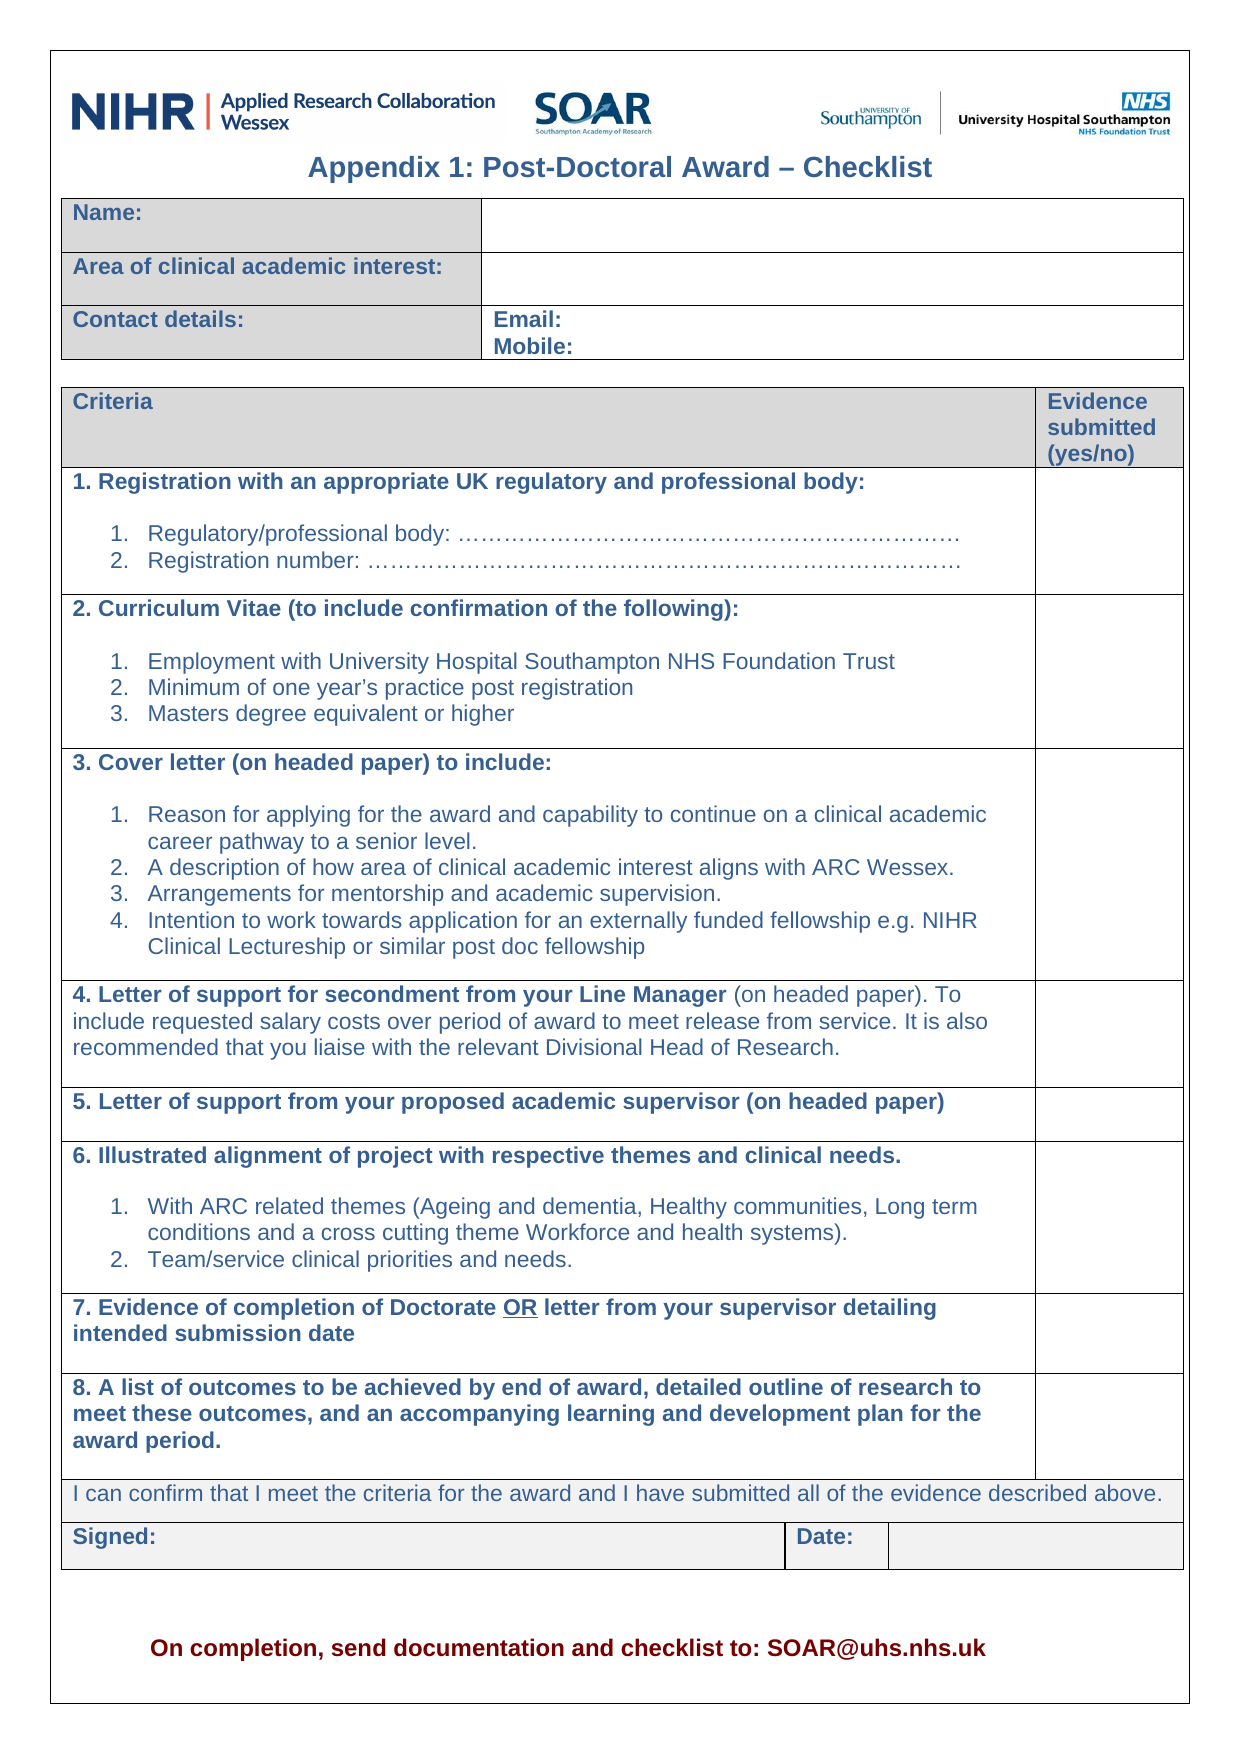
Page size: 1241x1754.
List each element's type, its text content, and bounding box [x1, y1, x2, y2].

table_cell [889, 1523, 1183, 1569]
text Appendix 1: Post-Doctoral Award – Checklist [150, 150, 1090, 183]
table_cell Date: [786, 1523, 888, 1569]
table_cell [1036, 1294, 1183, 1373]
table_cell 7. Evidence of completion of Doctorate OR letter from your supervisor detailing intended submission date [62, 1294, 1035, 1373]
picture [60, 82, 506, 143]
table_cell 2. Curriculum Vitae (to include confirmation of the following): Employment with University Hospital Southampton NHS Foundation Trust Minimum of one year’s practice post registration Masters degree equivalent or higher [62, 595, 1035, 748]
table_cell [1036, 468, 1183, 594]
table_cell 3. Cover letter (on headed paper) to include: Reason for applying for the award and capability to continue on a clinical academic career pathway to a senior level. A description of how area of clinical academic interest aligns with ARC Wessex. Arrangements for mentorship and academic supervision. Intention to work towards application for an externally funded fellowship e.g. NIHR Clinical Lectureship or similar post doc fellowship [62, 749, 1035, 980]
table_cell 1. Registration with an appropriate UK regulatory and professional body: Regulatory/professional body: ………………………………………………………… Registration number: …………………………………………………………………… [62, 468, 1035, 594]
table_cell [1036, 1374, 1183, 1479]
table_header Criteria [62, 388, 1035, 467]
table_cell 8. A list of outcomes to be achieved by end of award, detailed outline of research to meet these outcomes, and an accompanying learning and development plan for the award period. [62, 1374, 1035, 1479]
table_header Evidence submitted (yes/no) [1036, 388, 1183, 467]
table_cell [1036, 595, 1183, 748]
table_cell [1036, 981, 1183, 1087]
table_cell Email: Mobile: [482, 306, 1183, 359]
table_cell 6. Illustrated alignment of project with respective themes and clinical needs. With ARC related themes (Ageing and dementia, Healthy communities, Long term conditions and a cross cutting theme Workforce and health systems). Team/service clinical priorities and needs. [62, 1142, 1035, 1293]
table_cell [1036, 749, 1183, 980]
table_cell I can confirm that I meet the criteria for the award and I have submitted all of the evidence described above. [62, 1480, 1183, 1522]
table_cell Area of clinical academic interest: [62, 253, 481, 305]
table_cell [1036, 1142, 1183, 1293]
table_header [482, 199, 1183, 252]
table_cell [482, 253, 1183, 305]
table_cell 5. Letter of support from your proposed academic supervisor (on headed paper) [62, 1088, 1035, 1141]
table_cell Signed: [62, 1523, 784, 1569]
table_cell Contact details: [62, 306, 481, 359]
table_header Name: [62, 199, 481, 252]
table_cell [1036, 1088, 1183, 1141]
picture [533, 70, 1187, 148]
table_cell 4. Letter of support for secondment from your Line Manager (on headed paper). To include requested salary costs over period of award to meet release from service. It is also recommended that you liaise with the relevant Divisional Head of Research. [62, 981, 1035, 1087]
